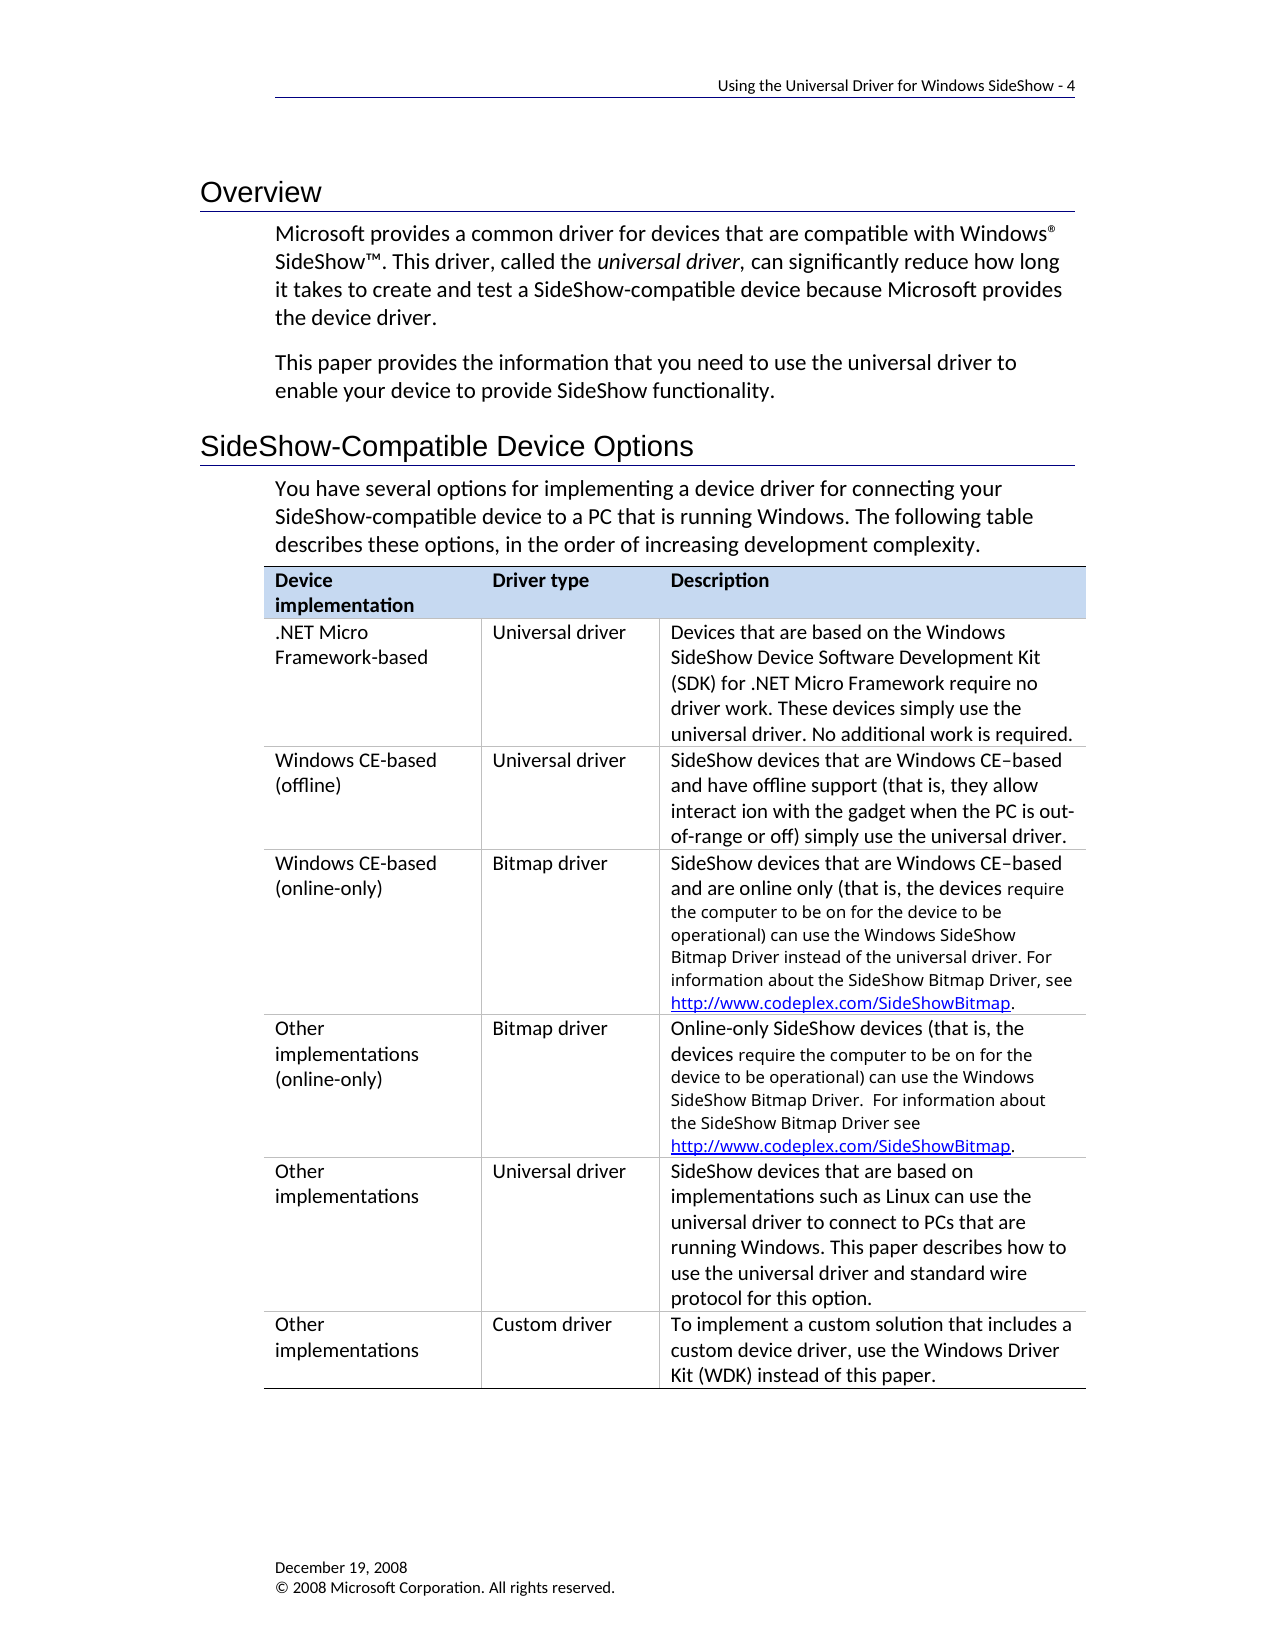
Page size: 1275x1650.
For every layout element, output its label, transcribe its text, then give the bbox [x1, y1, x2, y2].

table_cell SideShow devices that are based on implementations such as Linux can use the universal driver to connect to PCs that are running Windows. This paper describes how to use the universal driver and standard wire protocol for this option. [660, 1158, 1086, 1311]
table_cell SideShow devices that are Windows CE–based and have offline support (that is, they allow interact ion with the gadget when the PC is out-of-range or off) simply use the universal driver. [660, 747, 1086, 849]
table_cell Windows CE-based (offline) [264, 747, 481, 849]
table_cell Universal driver [482, 747, 659, 849]
table_cell Bitmap driver [482, 1015, 659, 1157]
text This paper provides the information that you need to use the universal driver to enable your device to provide SideShow functionality. [275, 348, 1075, 404]
table_cell Online-only SideShow devices (that is, the devices require the computer to be on for the device to be operational) can use the Windows SideShow Bitmap Driver. For information about the SideShow Bitmap Driver see http://www.codeplex.com/SideShowBitmap. [660, 1015, 1086, 1157]
table_cell SideShow devices that are Windows CE–based and are online only (that is, the devices require the computer to be on for the device to be operational) can use the Windows SideShow Bitmap Driver instead of the universal driver. For information about the SideShow Bitmap Driver, see http://www.codeplex.com/SideShowBitmap. [660, 850, 1086, 1014]
table_cell Devices that are based on the Windows SideShow Device Software Development Kit (SDK) for .NET Micro Framework require no driver work. These devices simply use the universal driver. No additional work is required. [660, 619, 1086, 746]
subtitle SideShow-Compatible Device Options [200, 429, 1075, 465]
text Microsoft provides a common driver for devices that are compatible with Windows® SideShow™. This driver, called the universal driver, can significantly reduce how long it takes to create and test a SideShow-compatible device because Microsoft provides the device driver. [275, 219, 1075, 332]
text You have several options for implementing a device driver for connecting your SideShow-compatible device to a PC that is running Windows. The following table describes these options, in the order of increasing development complexity. [275, 474, 1075, 558]
table_cell Other implementations (online-only) [264, 1015, 481, 1157]
table_cell Other implementations [264, 1158, 481, 1311]
table_cell Custom driver [482, 1312, 659, 1388]
table_cell Bitmap driver [482, 850, 659, 1014]
table_cell Windows CE-based (online-only) [264, 850, 481, 1014]
table_cell Universal driver [482, 619, 659, 746]
table_header Description [659, 567, 1086, 618]
table_cell Universal driver [482, 1158, 659, 1311]
table_header Driver type [481, 567, 659, 618]
subtitle Overview [200, 175, 1075, 211]
table_header Device implementation [264, 567, 481, 618]
table_cell To implement a custom solution that includes a custom device driver, use the Windows Driver Kit (WDK) instead of this paper. [660, 1312, 1086, 1388]
table_cell .NET Micro Framework-based [264, 619, 481, 746]
table_cell Other implementations [264, 1312, 481, 1388]
